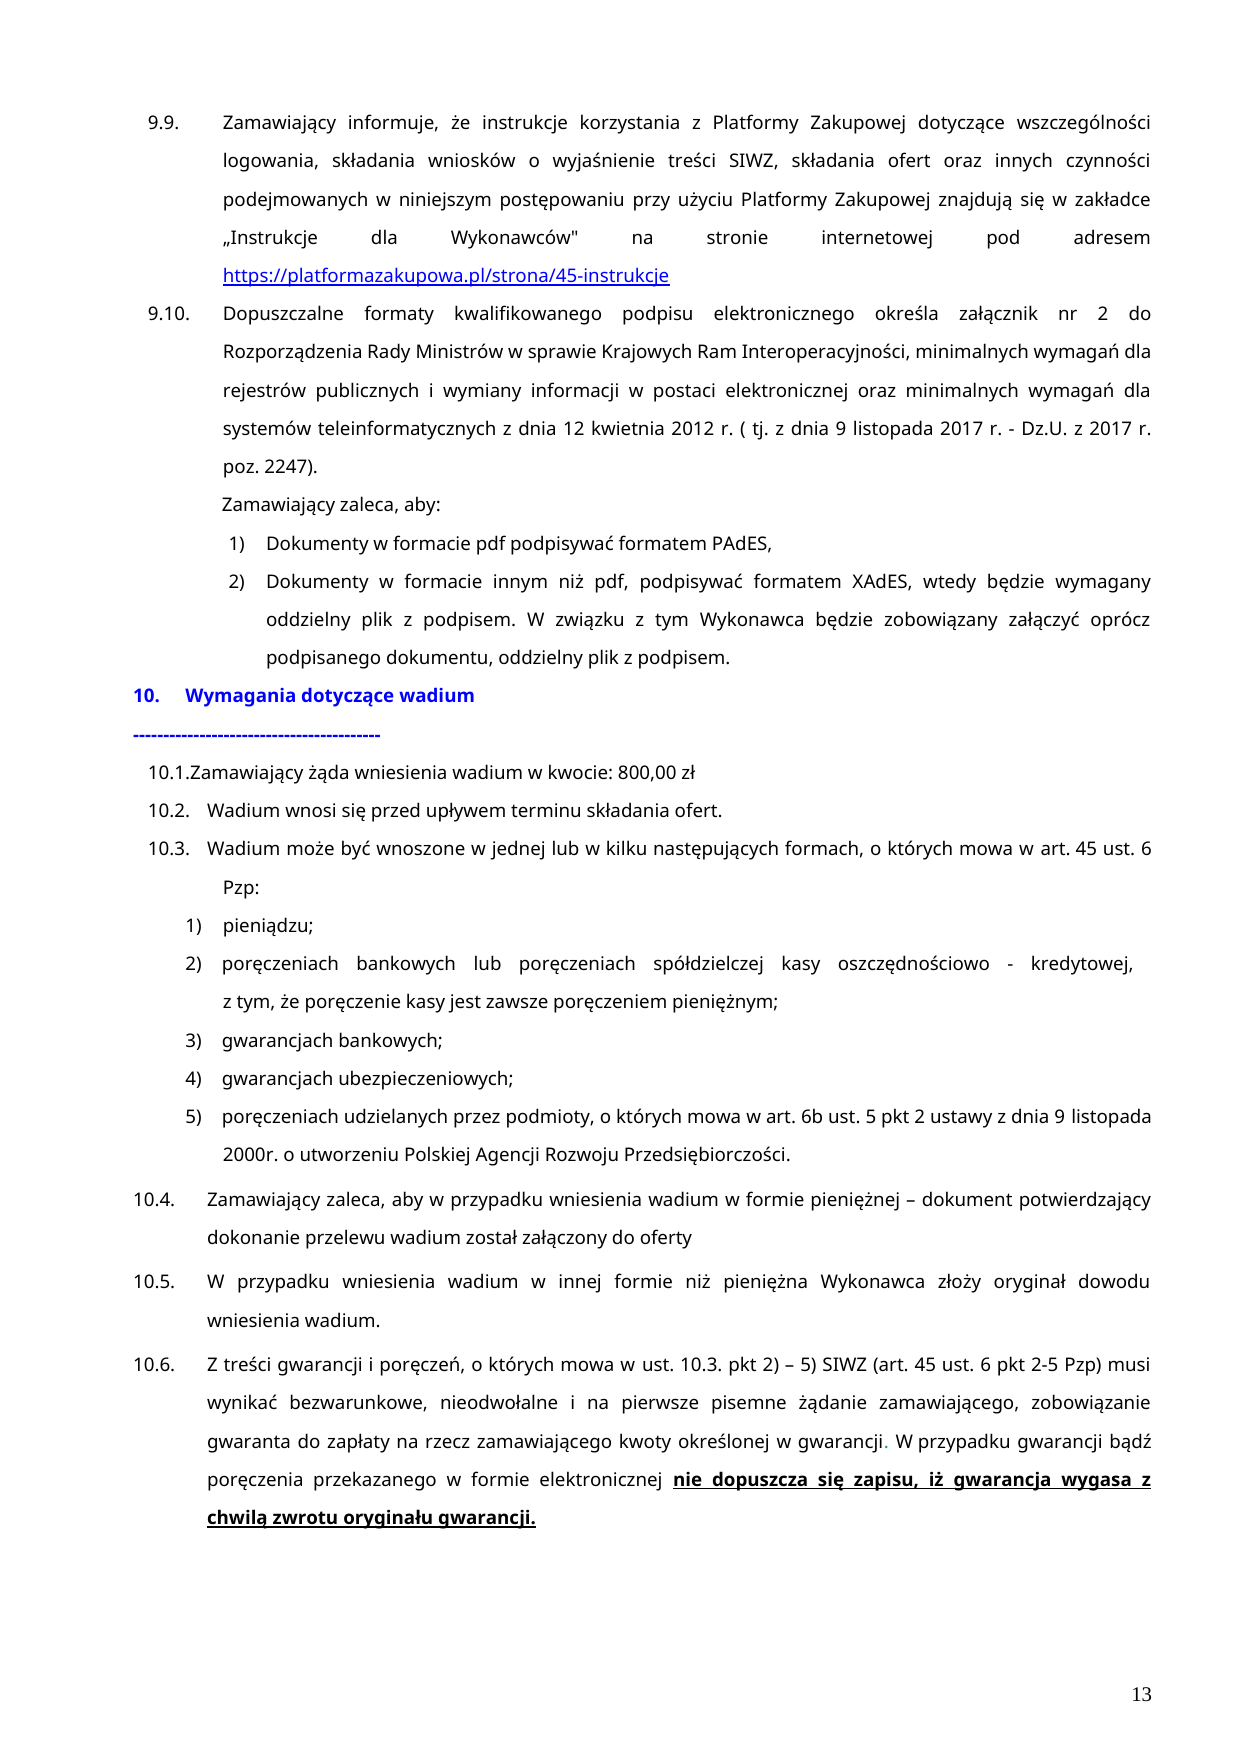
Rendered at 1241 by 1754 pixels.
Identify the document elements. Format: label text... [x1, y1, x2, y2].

list Wymagania dotyczące wadium [133, 683, 1152, 708]
list Dopuszczalne formaty kwalifikowanego podpisu elektronicznego określa załącznik nr 2 do Rozporządzenia Rady Ministrów w sprawie Krajowych Ram Interoperacyjności, minimalnych wymagań dla rejestrów publicznych i wymiany informacji w postaci elektronicznej oraz minimalnych wymagań dla systemów teleinformatycznych z dnia 12 kwietnia 2012 r. ( tj. z dnia 9 listopada 2017 r. - Dz.U. z 2017 r. poz. 2247). [148, 301, 1152, 479]
list gwarancjach ubezpieczeniowych; [185, 1065, 1152, 1091]
list W przypadku wniesienia wadium w innej formie niż pieniężna Wykonawca złoży oryginał dowodu wniesienia wadium. [133, 1269, 1152, 1332]
list pieniądzu; [185, 912, 1152, 938]
list gwarancjach bankowych; [185, 1027, 1152, 1052]
list Wadium wnosi się przed upływem terminu składania ofert. [148, 797, 1152, 823]
list Zamawiający zaleca, aby w przypadku wniesienia wadium w formie pieniężnej – dokument potwierdzający dokonanie przelewu wadium został załączony do oferty [133, 1186, 1152, 1250]
list poręczeniach udzielanych przez podmioty, o których mowa w art. 6b ust. 5 pkt 2 ustawy z dnia 9 listopada 2000r. o utworzeniu Polskiej Agencji Rozwoju Przedsiębiorczości. [185, 1103, 1152, 1167]
text ----------------------------------------- [133, 721, 1152, 747]
text Zamawiający zaleca, aby: [222, 492, 1152, 517]
text 10.1.Zamawiający żąda wniesienia wadium w kwocie: 800,00 zł [148, 759, 1152, 785]
list poręczeniach bankowych lub poręczeniach spółdzielczej kasy oszczędnościowo - kredytowej, z tym, że poręczenie kasy jest zawsze poręczeniem pieniężnym; [185, 950, 1152, 1014]
list Dokumenty w formacie pdf podpisywać formatem PAdES, [228, 530, 1152, 555]
list Wadium może być wnoszone w jednej lub w kilku następujących formach, o których mowa w art. 45 ust. 6 Pzp: [148, 836, 1152, 899]
list Dokumenty w formacie innym niż pdf, podpisywać formatem XAdES, wtedy będzie wymagany oddzielny plik z podpisem. W związku z tym Wykonawca będzie zobowiązany załączyć oprócz podpisanego dokumentu, oddzielny plik z podpisem. [228, 568, 1152, 670]
list Zamawiający informuje, że instrukcje korzystania z Platformy Zakupowej dotyczące wszczególności logowania, składania wniosków o wyjaśnienie treści SIWZ, składania ofert oraz innych czynności podejmowanych w niniejszym postępowaniu przy użyciu Platformy Zakupowej znajdują się w zakładce „Instrukcje dla Wykonawców" na stronie internetowej pod adresem https://platformazakupowa.pl/strona/45-instrukcje [148, 109, 1152, 288]
list Z treści gwarancji i poręczeń, o których mowa w ust. 10.3. pkt 2) – 5) SIWZ (art. 45 ust. 6 pkt 2-5 Pzp) musi wynikać bezwarunkowe, nieodwołalne i na pierwsze pisemne żądanie zamawiającego, zobowiązanie gwaranta do zapłaty na rzecz zamawiającego kwoty określonej w gwarancji. W przypadku gwarancji bądź poręczenia przekazanego w formie elektronicznej nie dopuszcza się zapisu, iż gwarancja wygasa z chwilą zwrotu oryginału gwarancji. [133, 1351, 1152, 1530]
